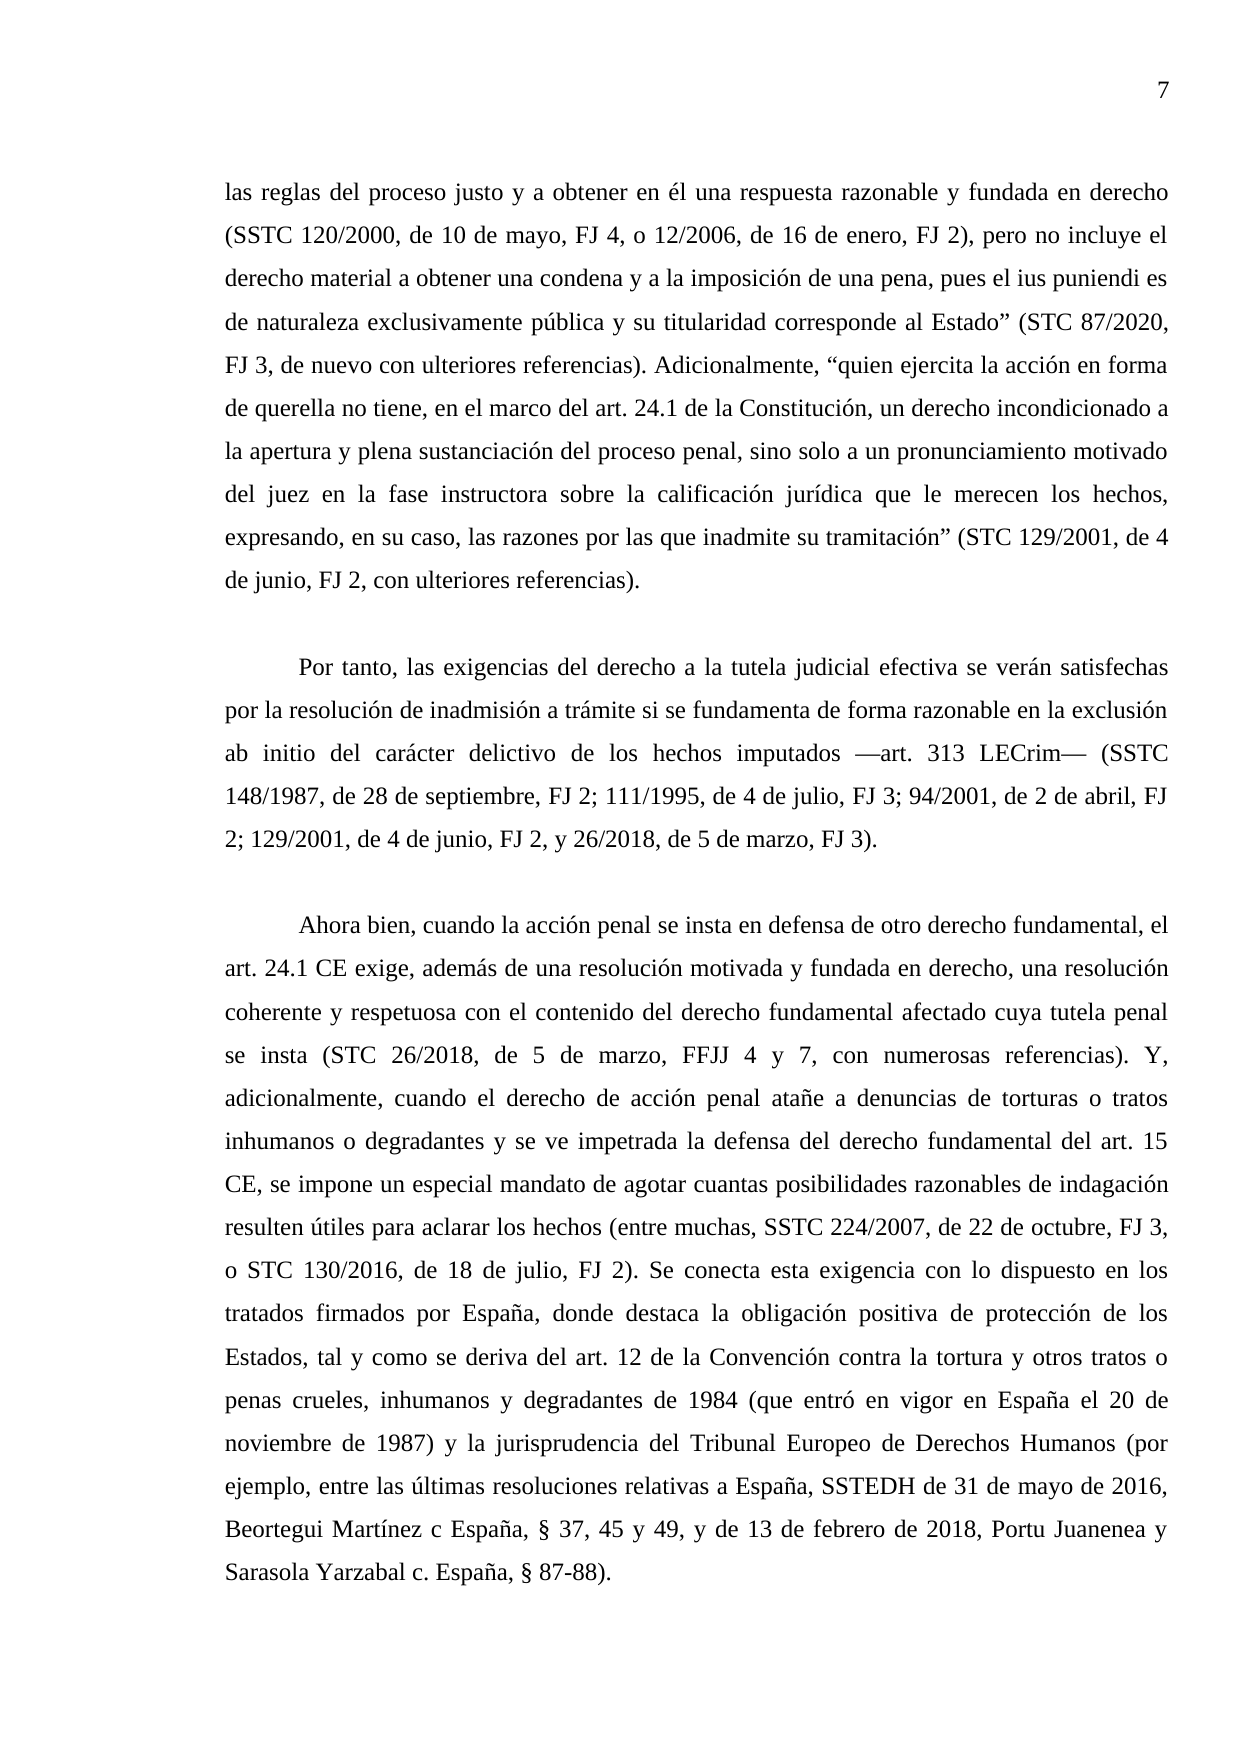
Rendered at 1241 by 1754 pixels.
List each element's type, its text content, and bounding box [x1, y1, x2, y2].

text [224, 177, 1169, 594]
text Ahora bien, cuando la acción penal se insta en defensa de otro derecho fundamental, el art. 24.1 CE exige, además de una resolución motivada y fundada en derecho, una resolución coherente y respetuosa con el contenido del derecho fundamental afectado cuya tutela penal se insta (STC 26/2018, de 5 de marzo, FFJJ 4 y 7, con numerosas referencias). Y, adicionalmente, cuando el derecho de acción penal atañe a denuncias de torturas o tratos inhumanos o degradantes y se ve impetrada la defensa del derecho fundamental del art. 15 CE, se impone un especial mandato de agotar cuantas posibilidades razonables de indagación resulten útiles para aclarar los hechos (entre muchas, SSTC 224/2007, de 22 de octubre, FJ 3, o STC 130/2016, de 18 de julio, FJ 2). Se conecta esta exigencia con lo dispuesto en los tratados firmados por España, donde destaca la obligación positiva de protección de los Estados, tal y como se deriva del art. 12 de la Convención contra la tortura y otros tratos o penas crueles, inhumanos y degradantes de 1984 (que entró en vigor en España el 20 de noviembre de 1987) y la jurisprudencia del Tribunal Europeo de Derechos Humanos (por ejemplo, entre las últimas resoluciones relativas a España, SSTEDH de 31 de mayo de 2016, Beortegui Martínez c España, § 37, 45 y 49, y de 13 de febrero de 2018, Portu Juanenea y Sarasola Yarzabal c. España, § 87-88). [224, 910, 1169, 1586]
text Por tanto, las exigencias del derecho a la tutela judicial efectiva se verán satisfechas por la resolución de inadmisión a trámite si se fundamenta de forma razonable en la exclusión ab initio del carácter delictivo de los hechos imputados —art. 313 LECrim— (SSTC 148/1987, de 28 de septiembre, FJ 2; 111/1995, de 4 de julio, FJ 3; 94/2001, de 2 de abril, FJ 2; 129/2001, de 4 de junio, FJ 2, y 26/2018, de 5 de marzo, FJ 3). [224, 652, 1169, 853]
